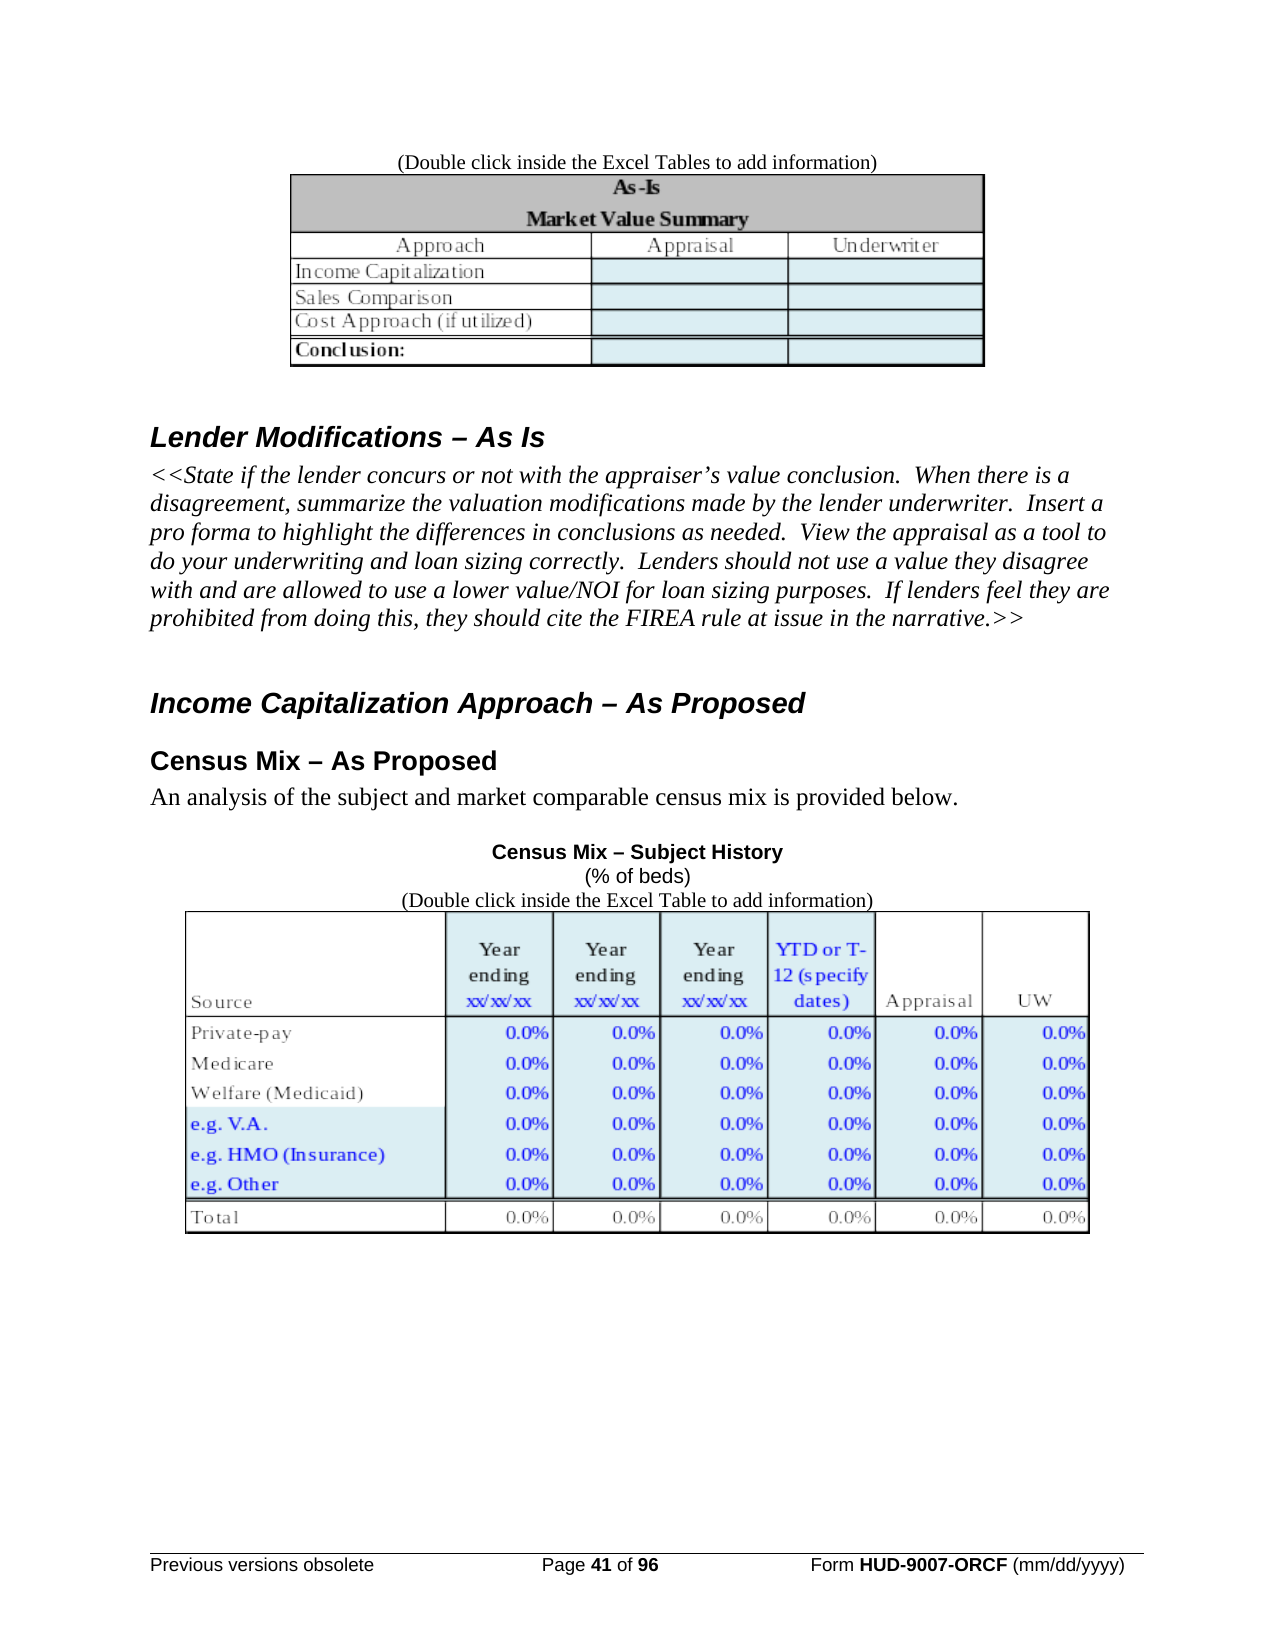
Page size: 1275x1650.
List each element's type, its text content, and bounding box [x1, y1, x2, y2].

text (Double click inside the Excel Tables to add information) [150, 150, 1125, 174]
subtitle Census Mix – As Proposed [150, 744, 1125, 776]
text (Double click inside the Excel Table to add information) [150, 887, 1125, 912]
text An analysis of the subject and market comparable census mix is provided below. [150, 782, 1125, 811]
text (% of beds) [150, 863, 1125, 887]
subtitle Income Capitalization Approach – As Proposed [150, 686, 1125, 719]
subtitle Lender Modifications – As Is [150, 420, 1125, 453]
text <<State if the lender concurs or not with the appraiser’s value conclusion. When there is a disagreement, summarize the valuation modifications made by the lender underwriter. Insert a pro forma to highlight the differences in conclusions as needed. View the appraisal as a tool to do your underwriting and loan sizing correctly. Lenders should not use a value they disagree with and are allowed to use a lower value/NOI for loan sizing purposes. If lenders feel they are prohibited from doing this, they should cite the FIREA rule at issue in the narrative.>> [150, 460, 1125, 632]
text Census Mix – Subject History [150, 839, 1125, 863]
